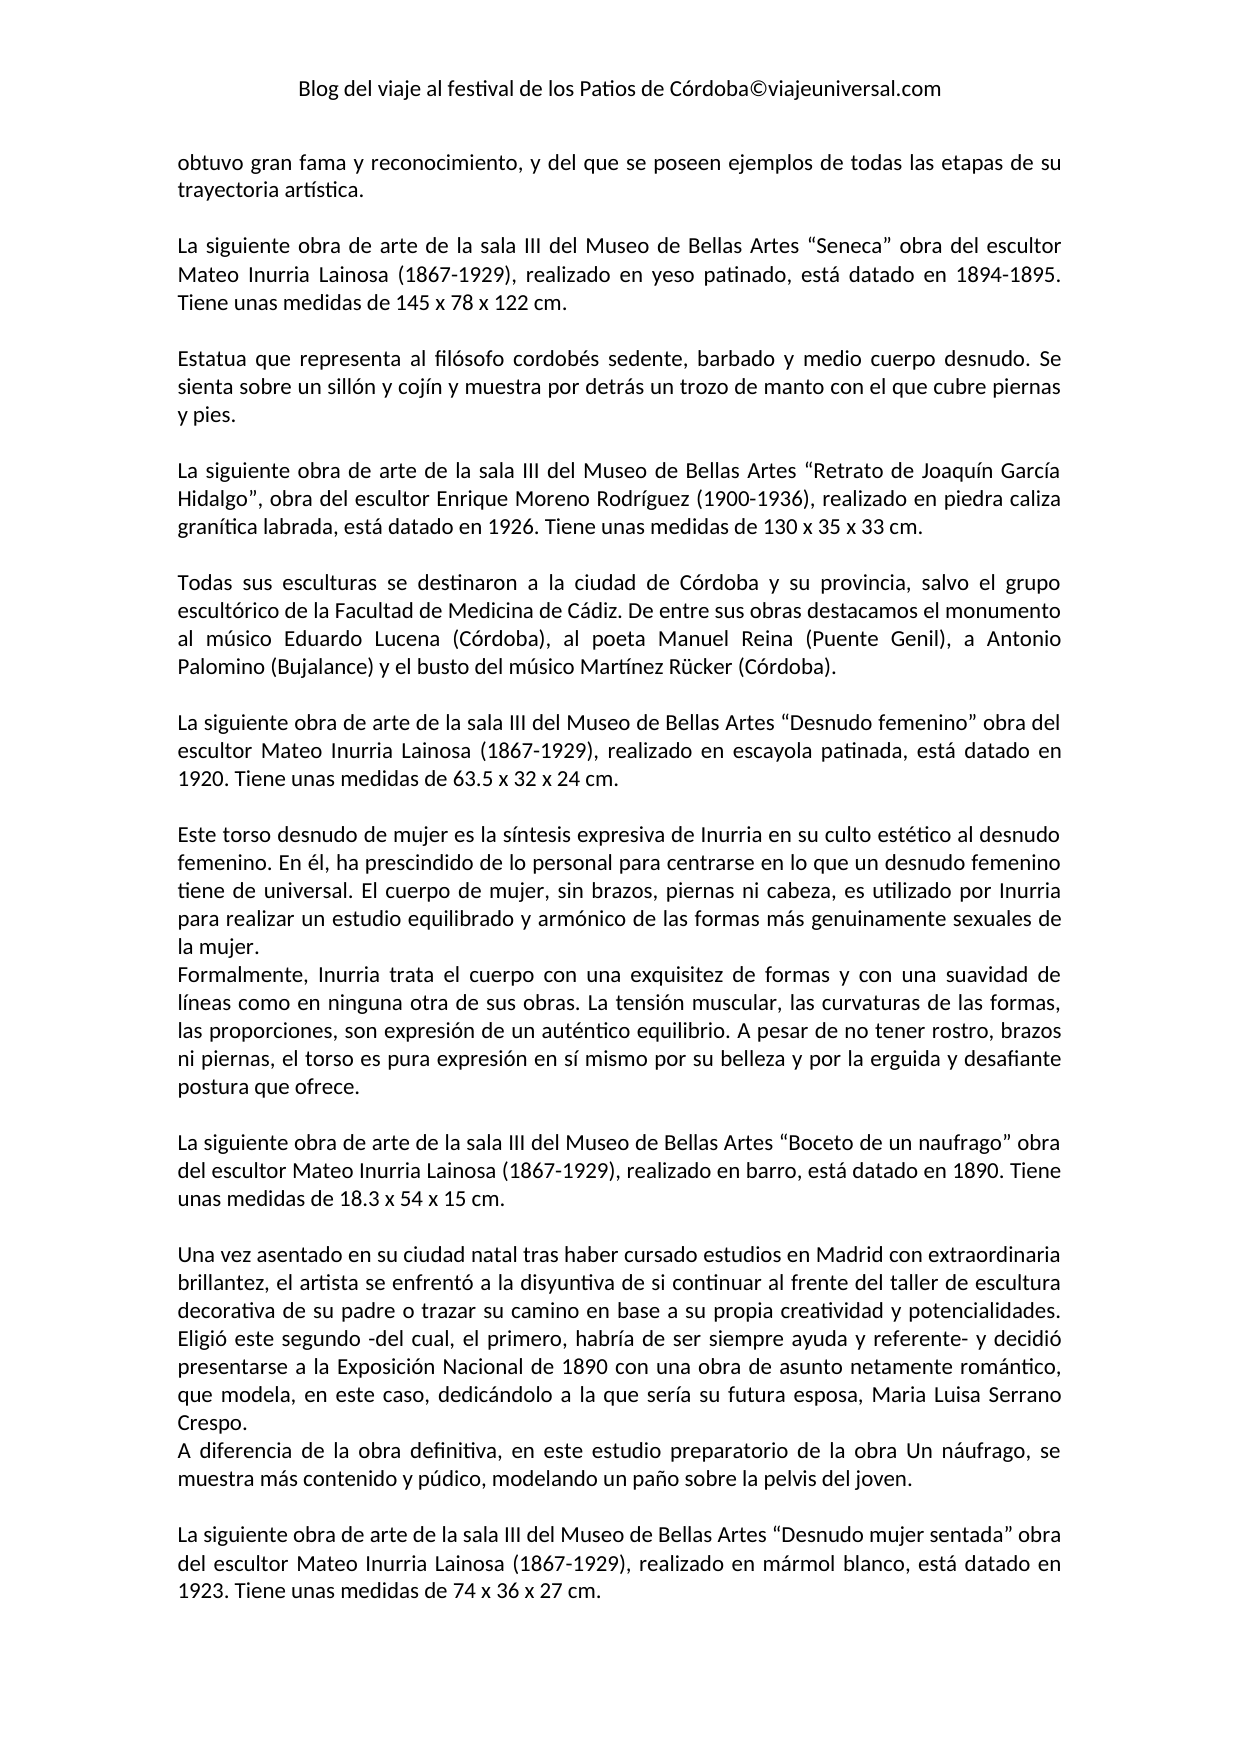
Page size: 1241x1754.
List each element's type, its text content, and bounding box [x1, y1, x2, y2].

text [177, 148, 1063, 204]
text Estatua que representa al filósofo cordobés sedente, barbado y medio cuerpo desnudo. Se sienta sobre un sillón y cojín y muestra por detrás un trozo de manto con el que cubre piernas y pies. [177, 344, 1063, 428]
text Todas sus esculturas se destinaron a la ciudad de Córdoba y su provincia, salvo el grupo escultórico de la Facultad de Medicina de Cádiz. De entre sus obras destacamos el monumento al músico Eduardo Lucena (Córdoba), al poeta Manuel Reina (Puente Genil), a Antonio Palomino (Bujalance) y el busto del músico Martínez Rücker (Córdoba). [177, 568, 1063, 680]
text La siguiente obra de arte de la sala III del Museo de Bellas Artes “Retrato de Joaquín García Hidalgo”, obra del escultor Enrique Moreno Rodríguez (1900-1936), realizado en piedra caliza granítica labrada, está datado en 1926. Tiene unas medidas de 130 x 35 x 33 cm. [177, 456, 1063, 540]
text La siguiente obra de arte de la sala III del Museo de Bellas Artes “Desnudo femenino” obra del escultor Mateo Inurria Lainosa (1867-1929), realizado en escayola patinada, está datado en 1920. Tiene unas medidas de 63.5 x 32 x 24 cm. [177, 708, 1063, 792]
text A diferencia de la obra definitiva, en este estudio preparatorio de la obra Un náufrago, se muestra más contenido y púdico, modelando un paño sobre la pelvis del joven. [177, 1437, 1063, 1493]
text Una vez asentado en su ciudad natal tras haber cursado estudios en Madrid con extraordinaria brillantez, el artista se enfrentó a la disyuntiva de si continuar al frente del taller de escultura decorativa de su padre o trazar su camino en base a su propia creatividad y potencialidades. Eligió este segundo -del cual, el primero, habría de ser siempre ayuda y referente- y decidió presentarse a la Exposición Nacional de 1890 con una obra de asunto netamente romántico, que modela, en este caso, dedicándolo a la que sería su futura esposa, Maria Luisa Serrano Crespo. [177, 1240, 1063, 1437]
text La siguiente obra de arte de la sala III del Museo de Bellas Artes “Seneca” obra del escultor Mateo Inurria Lainosa (1867-1929), realizado en yeso patinado, está datado en 1894-1895. Tiene unas medidas de 145 x 78 x 122 cm. [177, 232, 1063, 316]
text La siguiente obra de arte de la sala III del Museo de Bellas Artes “Boceto de un naufrago” obra del escultor Mateo Inurria Lainosa (1867-1929), realizado en barro, está datado en 1890. Tiene unas medidas de 18.3 x 54 x 15 cm. [177, 1128, 1063, 1212]
text La siguiente obra de arte de la sala III del Museo de Bellas Artes “Desnudo mujer sentada” obra del escultor Mateo Inurria Lainosa (1867-1929), realizado en mármol blanco, está datado en 1923. Tiene unas medidas de 74 x 36 x 27 cm. [177, 1521, 1063, 1605]
text Formalmente, Inurria trata el cuerpo con una exquisitez de formas y con una suavidad de líneas como en ninguna otra de sus obras. La tensión muscular, las curvaturas de las formas, las proporciones, son expresión de un auténtico equilibrio. A pesar de no tener rostro, brazos ni piernas, el torso es pura expresión en sí mismo por su belleza y por la erguida y desafiante postura que ofrece. [177, 960, 1063, 1100]
text Este torso desnudo de mujer es la síntesis expresiva de Inurria en su culto estético al desnudo femenino. En él, ha prescindido de lo personal para centrarse en lo que un desnudo femenino tiene de universal. El cuerpo de mujer, sin brazos, piernas ni cabeza, es utilizado por Inurria para realizar un estudio equilibrado y armónico de las formas más genuinamente sexuales de la mujer. [177, 820, 1063, 960]
